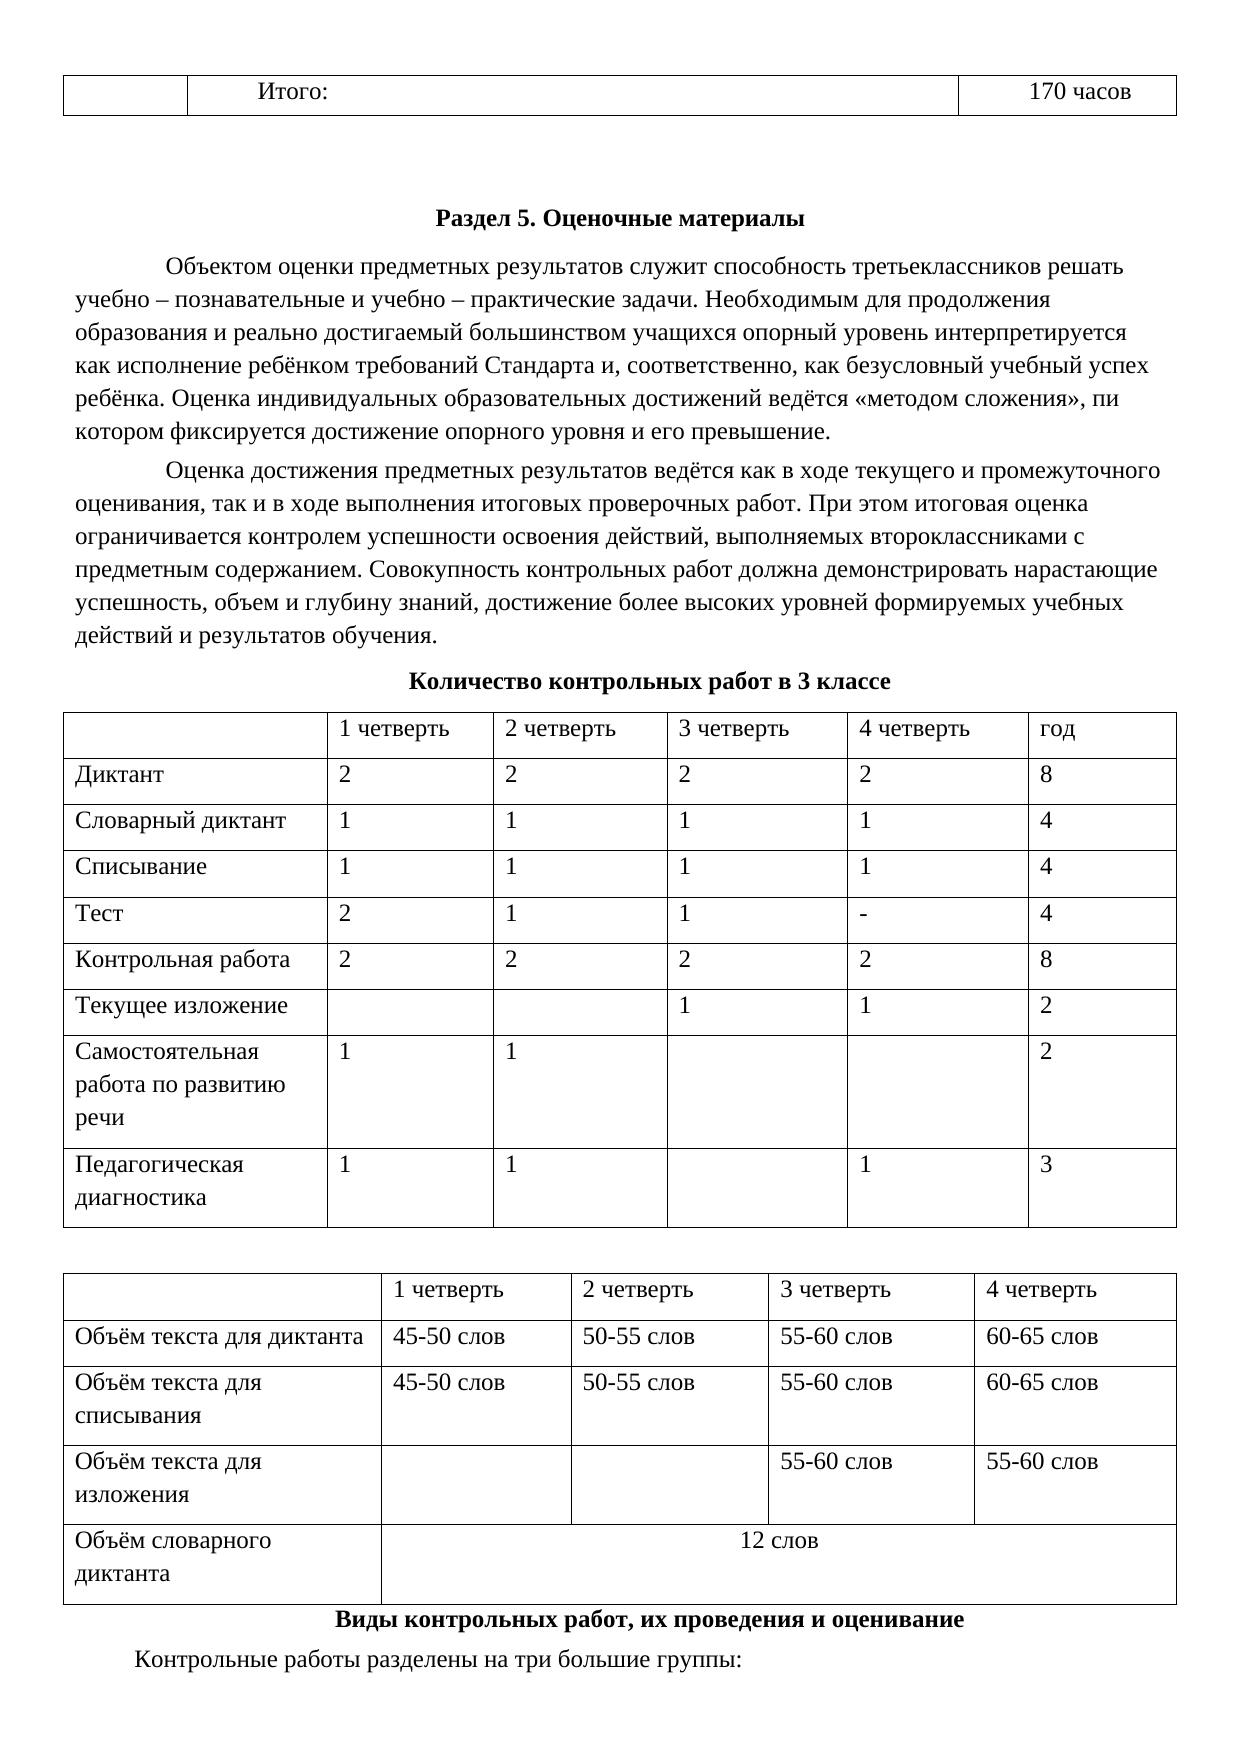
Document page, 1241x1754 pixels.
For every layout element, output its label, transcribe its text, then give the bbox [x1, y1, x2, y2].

table_cell [382, 1446, 571, 1524]
table_cell Словарный диктант [64, 805, 327, 850]
table_cell 170 часов [959, 76, 1176, 115]
table_cell 1 [328, 1036, 493, 1148]
table_cell [668, 1036, 847, 1148]
table_cell 8 [1029, 944, 1176, 989]
table_header [64, 1274, 381, 1320]
table_cell 2 [668, 759, 847, 804]
table_cell 4 [1029, 851, 1176, 897]
table_cell [328, 990, 493, 1035]
table_cell 2 [328, 898, 493, 943]
table_cell Контрольная работа [64, 944, 327, 989]
table_header [64, 713, 327, 758]
table_cell Итого: [188, 76, 958, 115]
table_header 2 четверть [494, 713, 667, 758]
table_cell 1 [494, 1149, 667, 1227]
table_header 1 четверть [382, 1274, 571, 1320]
table_cell 1 [494, 1036, 667, 1148]
table_cell Диктант [64, 759, 327, 804]
table_header 2 четверть [572, 1274, 768, 1320]
table_cell 1 [848, 990, 1028, 1035]
table_header 3 четверть [668, 713, 847, 758]
text Виды контрольных работ, их проведения и оценивание [75, 1605, 1165, 1633]
table_cell Текущее изложение [64, 990, 327, 1035]
text Контрольные работы разделены на три большие группы: [75, 1644, 1165, 1673]
text Объектом оценки предметных результатов служит способность третьеклассников решать учебно – познавательные и учебно – практические задачи. Необходимым для продолжения образования и реально достигаемый большинством учащихся опорный уровень интерпретируется как исполнение ребёнком требований Стандарта и, соответственно, как безусловный учебный успех ребёнка. Оценка индивидуальных образовательных достижений ведётся «методом сложения», пи котором фиксируется достижение опорного уровня и его превышение. [75, 251, 1165, 445]
text Раздел 5. Оценочные материалы [75, 203, 1165, 232]
table_cell 8 [1029, 759, 1176, 804]
table_cell [848, 1036, 1028, 1148]
table_cell 1 [668, 851, 847, 897]
table_header 1 четверть [328, 713, 493, 758]
table_cell 1 [494, 851, 667, 897]
table_cell 55-60 слов [769, 1321, 974, 1366]
text Количество контрольных работ в 3 классе [75, 666, 1165, 695]
table_header 4 четверть [975, 1274, 1176, 1320]
table_cell 1 [848, 805, 1028, 850]
table_cell Объём текста для списывания [64, 1367, 381, 1445]
table_cell 1 [848, 851, 1028, 897]
table_cell 45-50 слов [382, 1367, 571, 1445]
table_cell 1 [328, 805, 493, 850]
table_cell 1 [494, 805, 667, 850]
table_cell 55-60 слов [975, 1446, 1176, 1524]
table_cell 2 [848, 944, 1028, 989]
table_cell 1 [848, 1149, 1028, 1227]
table_header год [1029, 713, 1176, 758]
table_cell 1 [668, 805, 847, 850]
table_cell Объём текста для диктанта [64, 1321, 381, 1366]
table_cell [668, 1149, 847, 1227]
table_cell - [848, 898, 1028, 943]
table_cell 1 [328, 851, 493, 897]
table_cell 1 [668, 898, 847, 943]
table_cell 12 слов [382, 1525, 1176, 1603]
table_cell 60-65 слов [975, 1367, 1176, 1445]
table_cell 60-65 слов [975, 1321, 1176, 1366]
table_cell 2 [668, 944, 847, 989]
table_cell 3 [1029, 1149, 1176, 1227]
table_cell 2 [328, 944, 493, 989]
table_cell 50-55 слов [572, 1367, 768, 1445]
table_cell 45-50 слов [382, 1321, 571, 1366]
table_header 4 четверть [848, 713, 1028, 758]
table_cell 55-60 слов [769, 1446, 974, 1524]
table_cell Объём словарного диктанта [64, 1525, 381, 1603]
table_cell 50-55 слов [572, 1321, 768, 1366]
table_cell Объём текста для изложения [64, 1446, 381, 1524]
table_cell Самостоятельная работа по развитию речи [64, 1036, 327, 1148]
table_cell 1 [668, 990, 847, 1035]
table_cell 55-60 слов [769, 1367, 974, 1445]
table_cell [572, 1446, 768, 1524]
table_cell 2 [494, 759, 667, 804]
table_cell 2 [1029, 990, 1176, 1035]
table_header 3 четверть [769, 1274, 974, 1320]
table_cell 2 [848, 759, 1028, 804]
table_cell 4 [1029, 805, 1176, 850]
table_cell 2 [1029, 1036, 1176, 1148]
table_cell 1 [494, 898, 667, 943]
table_cell 2 [328, 759, 493, 804]
text Оценка достижения предметных результатов ведётся как в ходе текущего и промежуточного оценивания, так и в ходе выполнения итоговых проверочных работ. При этом итоговая оценка ограничивается контролем успешности освоения действий, выполняемых второклассниками с предметным содержанием. Совокупность контрольных работ должна демонстрировать нарастающие успешность, объем и глубину знаний, достижение более высоких уровней формируемых учебных действий и результатов обучения. [75, 455, 1165, 649]
table_cell 1 [328, 1149, 493, 1227]
table_cell Списывание [64, 851, 327, 897]
table_cell [494, 990, 667, 1035]
table_cell [64, 76, 187, 115]
table_cell 4 [1029, 898, 1176, 943]
table_cell Педагогическая диагностика [64, 1149, 327, 1227]
table_cell 2 [494, 944, 667, 989]
table_cell Тест [64, 898, 327, 943]
